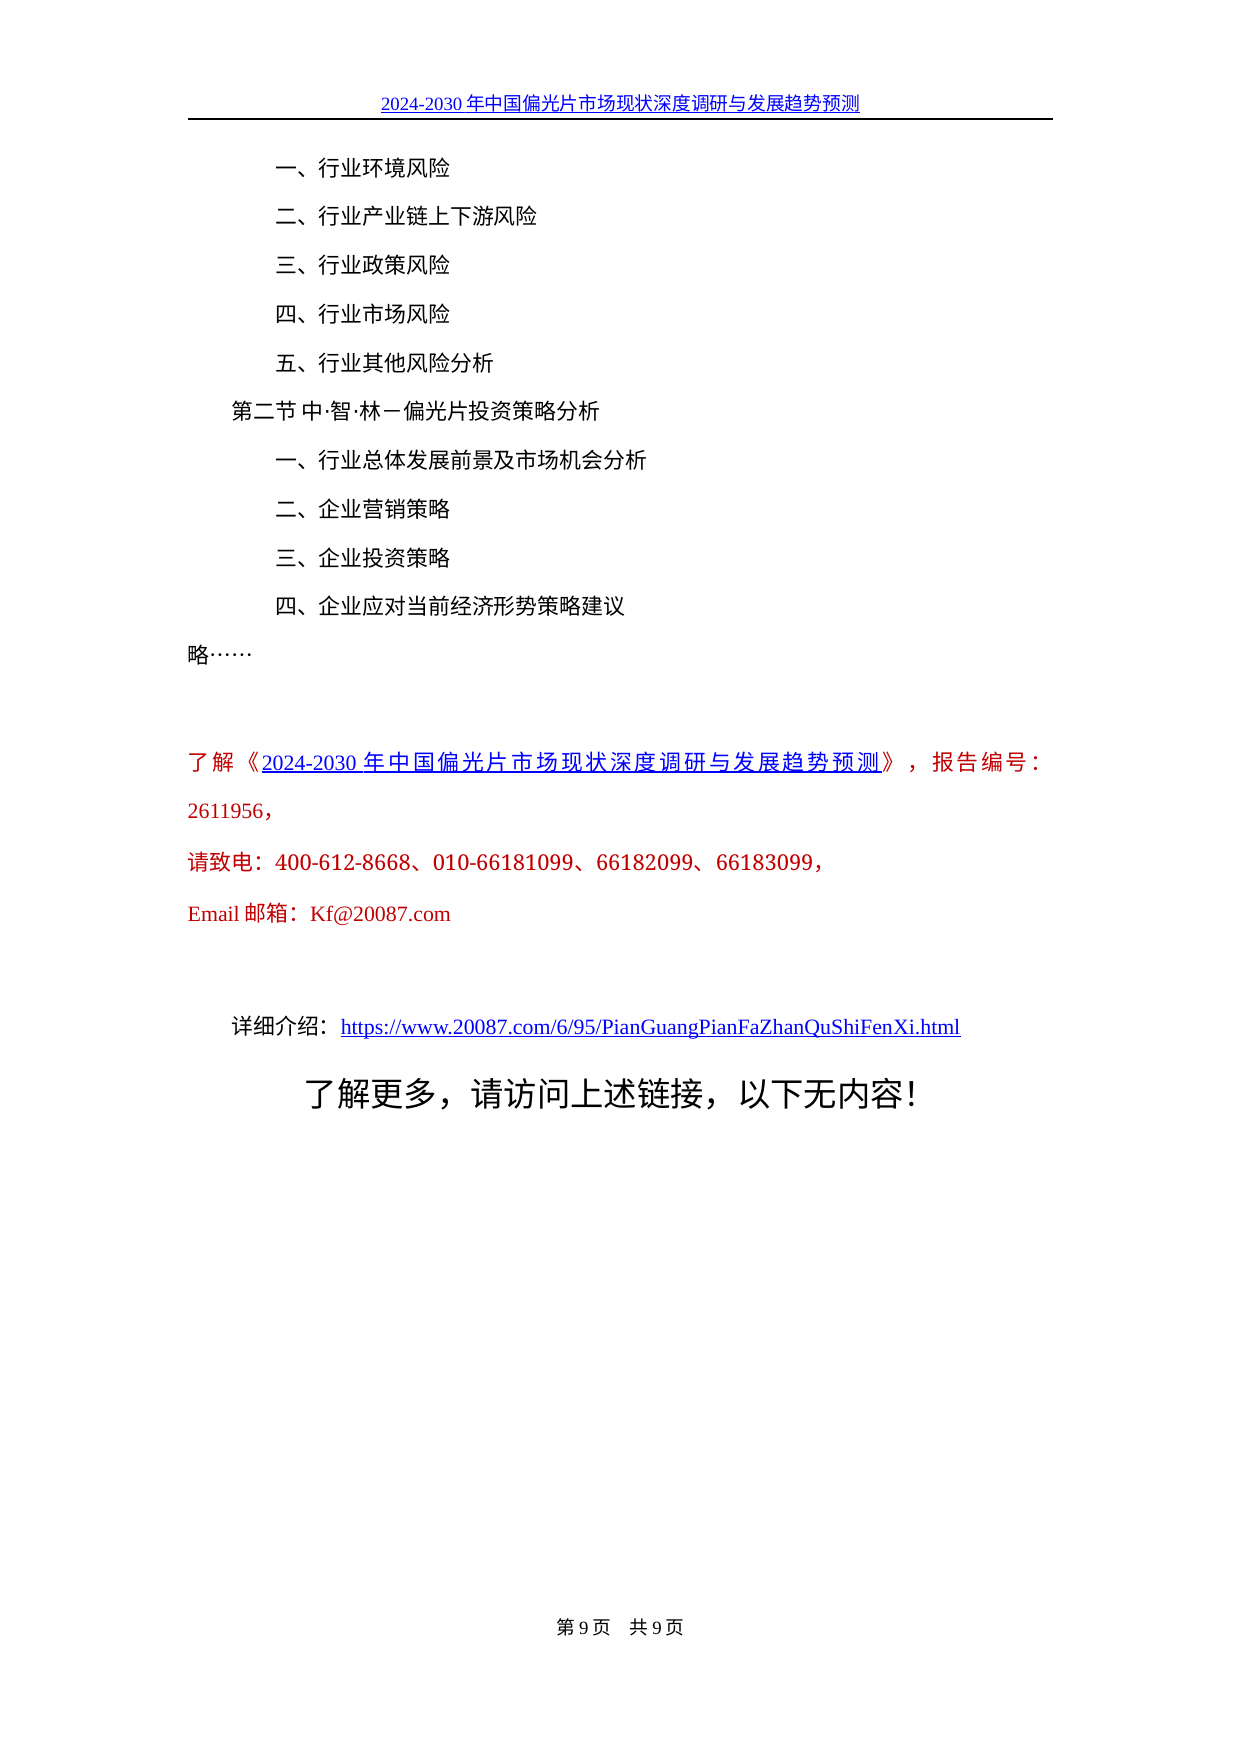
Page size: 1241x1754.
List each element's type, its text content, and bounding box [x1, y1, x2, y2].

text 了解《2024-2030年中国偏光片市场现状深度调研与发展趋势预测》，报告编号：2611956， [187, 744, 1053, 825]
text 请致电：400-612-8668、010-66181099、66182099、66183099， [187, 844, 1053, 877]
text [187, 150, 1053, 670]
title 了解更多，请访问上述链接，以下无内容！ [187, 1059, 1053, 1124]
text 详细介绍：https://www.20087.com/6/95/PianGuangPianFaZhanQuShiFenXi.html [187, 1009, 1053, 1041]
text Email邮箱：Kf@20087.com [187, 896, 1053, 928]
